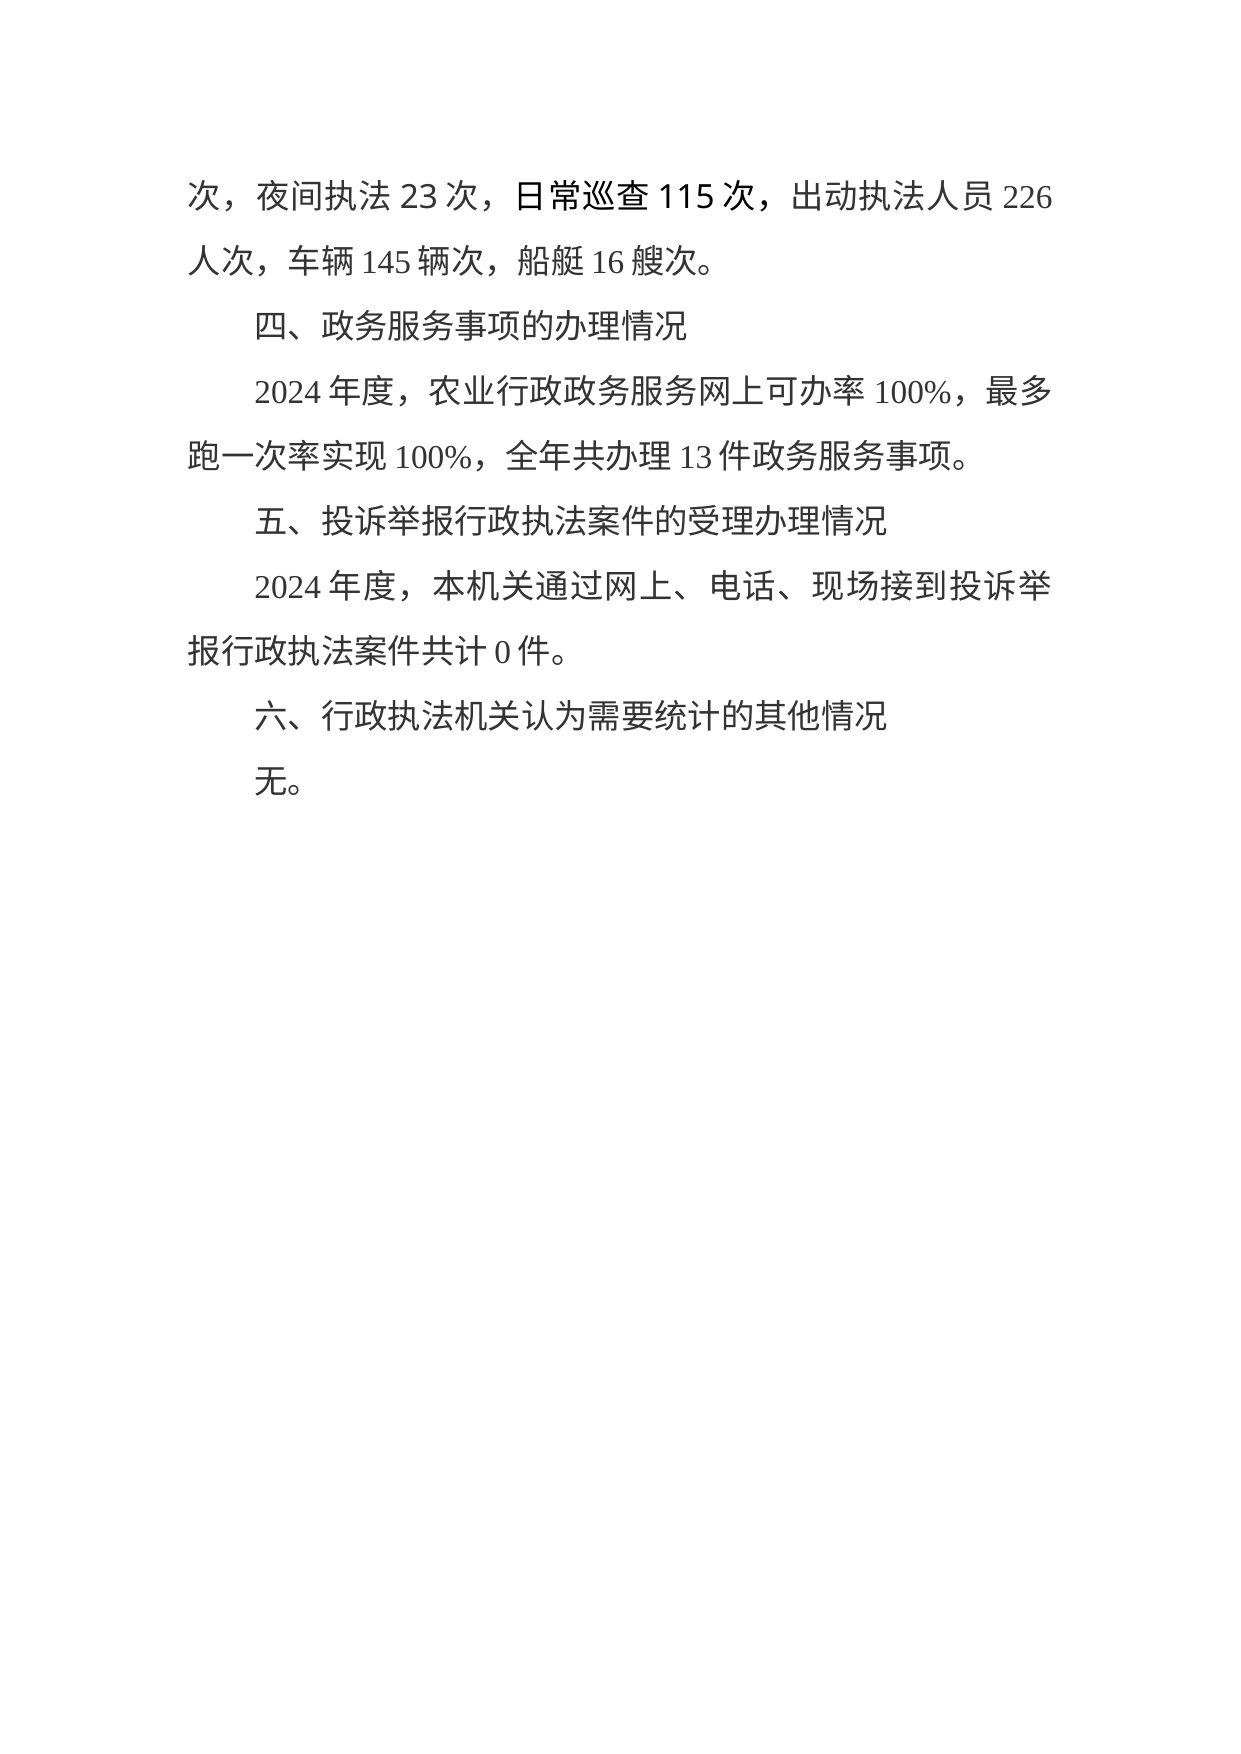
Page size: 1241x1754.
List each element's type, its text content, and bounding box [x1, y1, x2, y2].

text 六、行政执法机关认为需要统计的其他情况 [187, 682, 1053, 747]
text 2024年度，本机关通过网上、电话、现场接到投诉举报行政执法案件共计0件。 [187, 552, 1053, 682]
text 四、政务服务事项的办理情况 [187, 292, 1053, 357]
text 2024年度，农业行政政务服务网上可办率100%，最多跑一次率实现100%，全年共办理13件政务服务事项。 [187, 357, 1053, 487]
text 无。 [187, 747, 1053, 812]
text 五、投诉举报行政执法案件的受理办理情况 [187, 487, 1053, 552]
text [187, 162, 1053, 292]
